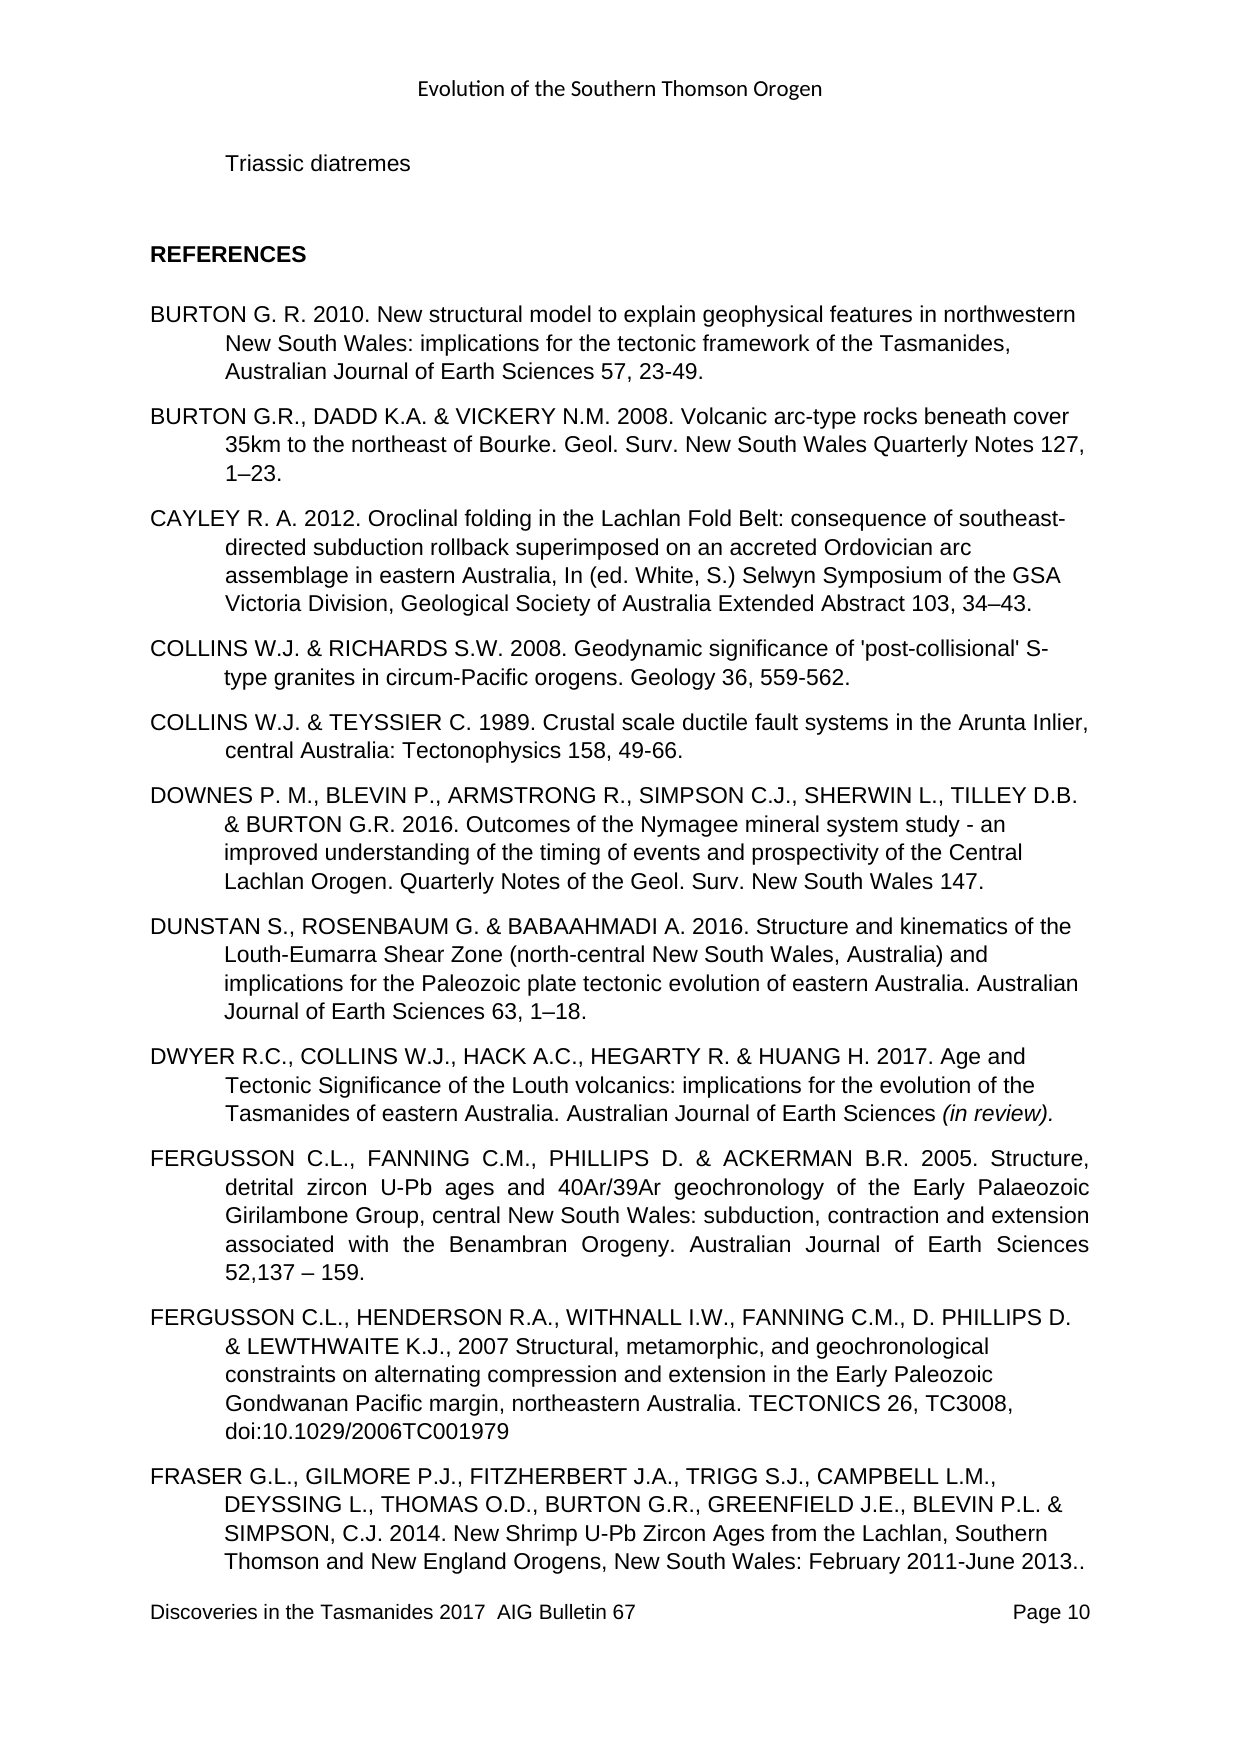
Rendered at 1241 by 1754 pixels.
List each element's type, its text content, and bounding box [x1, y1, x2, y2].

text FERGUSSON C.L., FANNING C.M., PHILLIPS D. & ACKERMAN B.R. 2005. Structure, detrital zircon U-Pb ages and 40Ar/39Ar geochronology of the Early Palaeozoic Girilambone Group, central New South Wales: subduction, contraction and extension associated with the Benambran Orogeny. Australian Journal of Earth Sciences 52,137 – 159. [150, 1145, 1090, 1285]
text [150, 1463, 1090, 1575]
text CAYLEY R. A. 2012. Oroclinal folding in the Lachlan Fold Belt: consequence of southeast-directed subduction rollback superimposed on an accreted Ordovician arc assemblage in eastern Australia, In (ed. White, S.) Selwyn Symposium of the GSA Victoria Division, Geological Society of Australia Extended Abstract 103, 34–43. [150, 505, 1090, 617]
text DUNSTAN S., ROSENBAUM G. & BABAAHMADI A. 2016. Structure and kinematics of the Louth-Eumarra Shear Zone (north-central New South Wales, Australia) and implications for the Paleozoic plate tectonic evolution of eastern Australia. Australian Journal of Earth Sciences 63, 1–18. [150, 913, 1090, 1024]
text BURTON G.R., DADD K.A. & VICKERY N.M. 2008. Volcanic arc-type rocks beneath cover 35km to the northeast of Bourke. Geol. Surv. New South Wales Quarterly Notes 127, 1–23. [150, 403, 1090, 486]
text REFERENCES [150, 241, 1090, 267]
text DWYER R.C., COLLINS W.J., HACK A.C., HEGARTY R. & HUANG H. 2017. Age and Tectonic Significance of the Louth volcanics: implications for the evolution of the Tasmanides of eastern Australia. Australian Journal of Earth Sciences (in review). [150, 1043, 1090, 1127]
text COLLINS W.J. & RICHARDS S.W. 2008. Geodynamic significance of 'post-collisional' S-type granites in circum-Pacific orogens. Geology 36, 559-562. [150, 635, 1090, 690]
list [187, 150, 1090, 176]
text DOWNES P. M., BLEVIN P., ARMSTRONG R., SIMPSON C.J., SHERWIN L., TILLEY D.B. & BURTON G.R. 2016. Outcomes of the Nymagee mineral system study - an improved understanding of the timing of events and prospectivity of the Central Lachlan Orogen. Quarterly Notes of the Geol. Surv. New South Wales 147. [150, 782, 1090, 894]
text COLLINS W.J. & TEYSSIER C. 1989. Crustal scale ductile fault systems in the Arunta Inlier, central Australia: Tectonophysics 158, 49-66. [150, 709, 1090, 764]
text FERGUSSON C.L., HENDERSON R.A., WITHNALL I.W., FANNING C.M., D. PHILLIPS D. & LEWTHWAITE K.J., 2007 Structural, metamorphic, and geochronological constraints on alternating compression and extension in the Early Paleozoic Gondwanan Pacific margin, northeastern Australia. TECTONICS 26, TC3008, doi:10.1029/2006TC001979 [150, 1304, 1090, 1444]
text BURTON G. R. 2010. New structural model to explain geophysical features in northwestern New South Wales: implications for the tectonic framework of the Tasmanides, Australian Journal of Earth Sciences 57, 23-49. [150, 301, 1090, 384]
